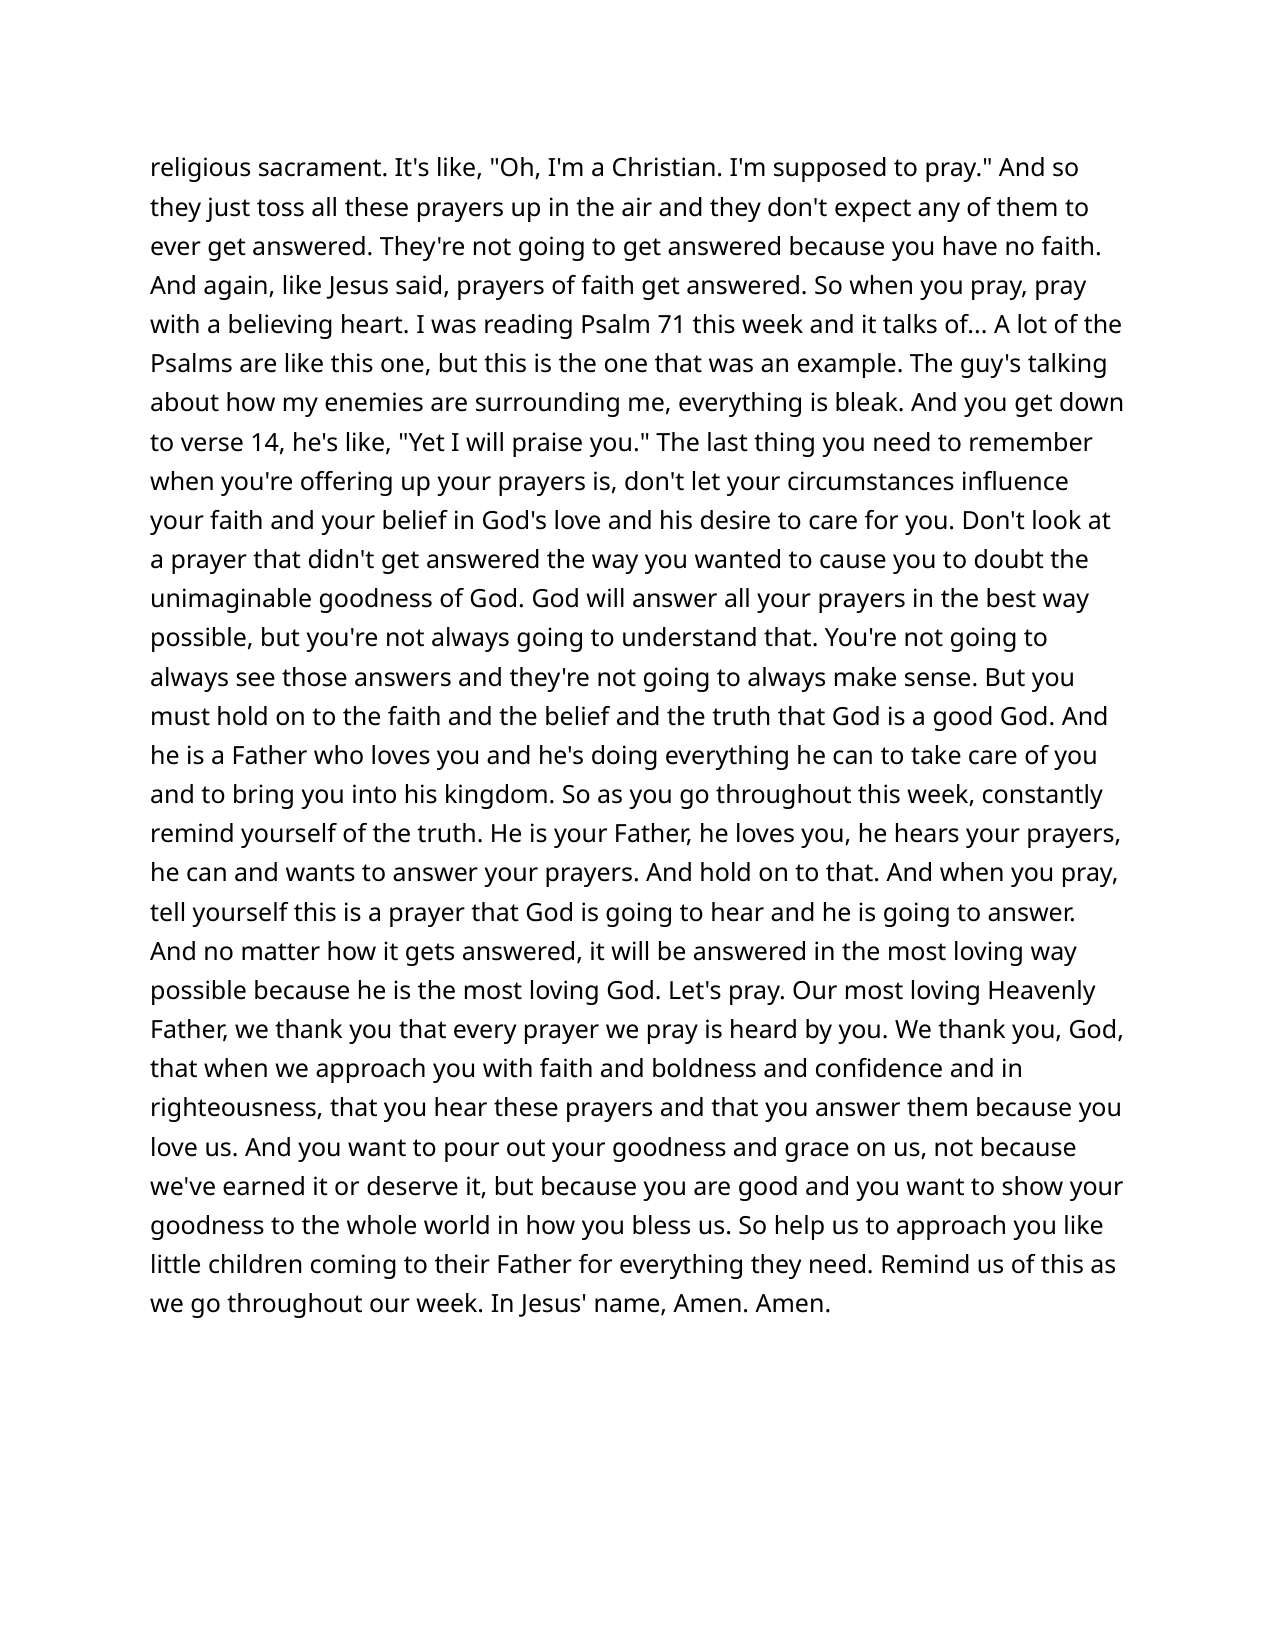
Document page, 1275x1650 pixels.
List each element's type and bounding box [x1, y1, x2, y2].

text [150, 150, 1125, 1320]
